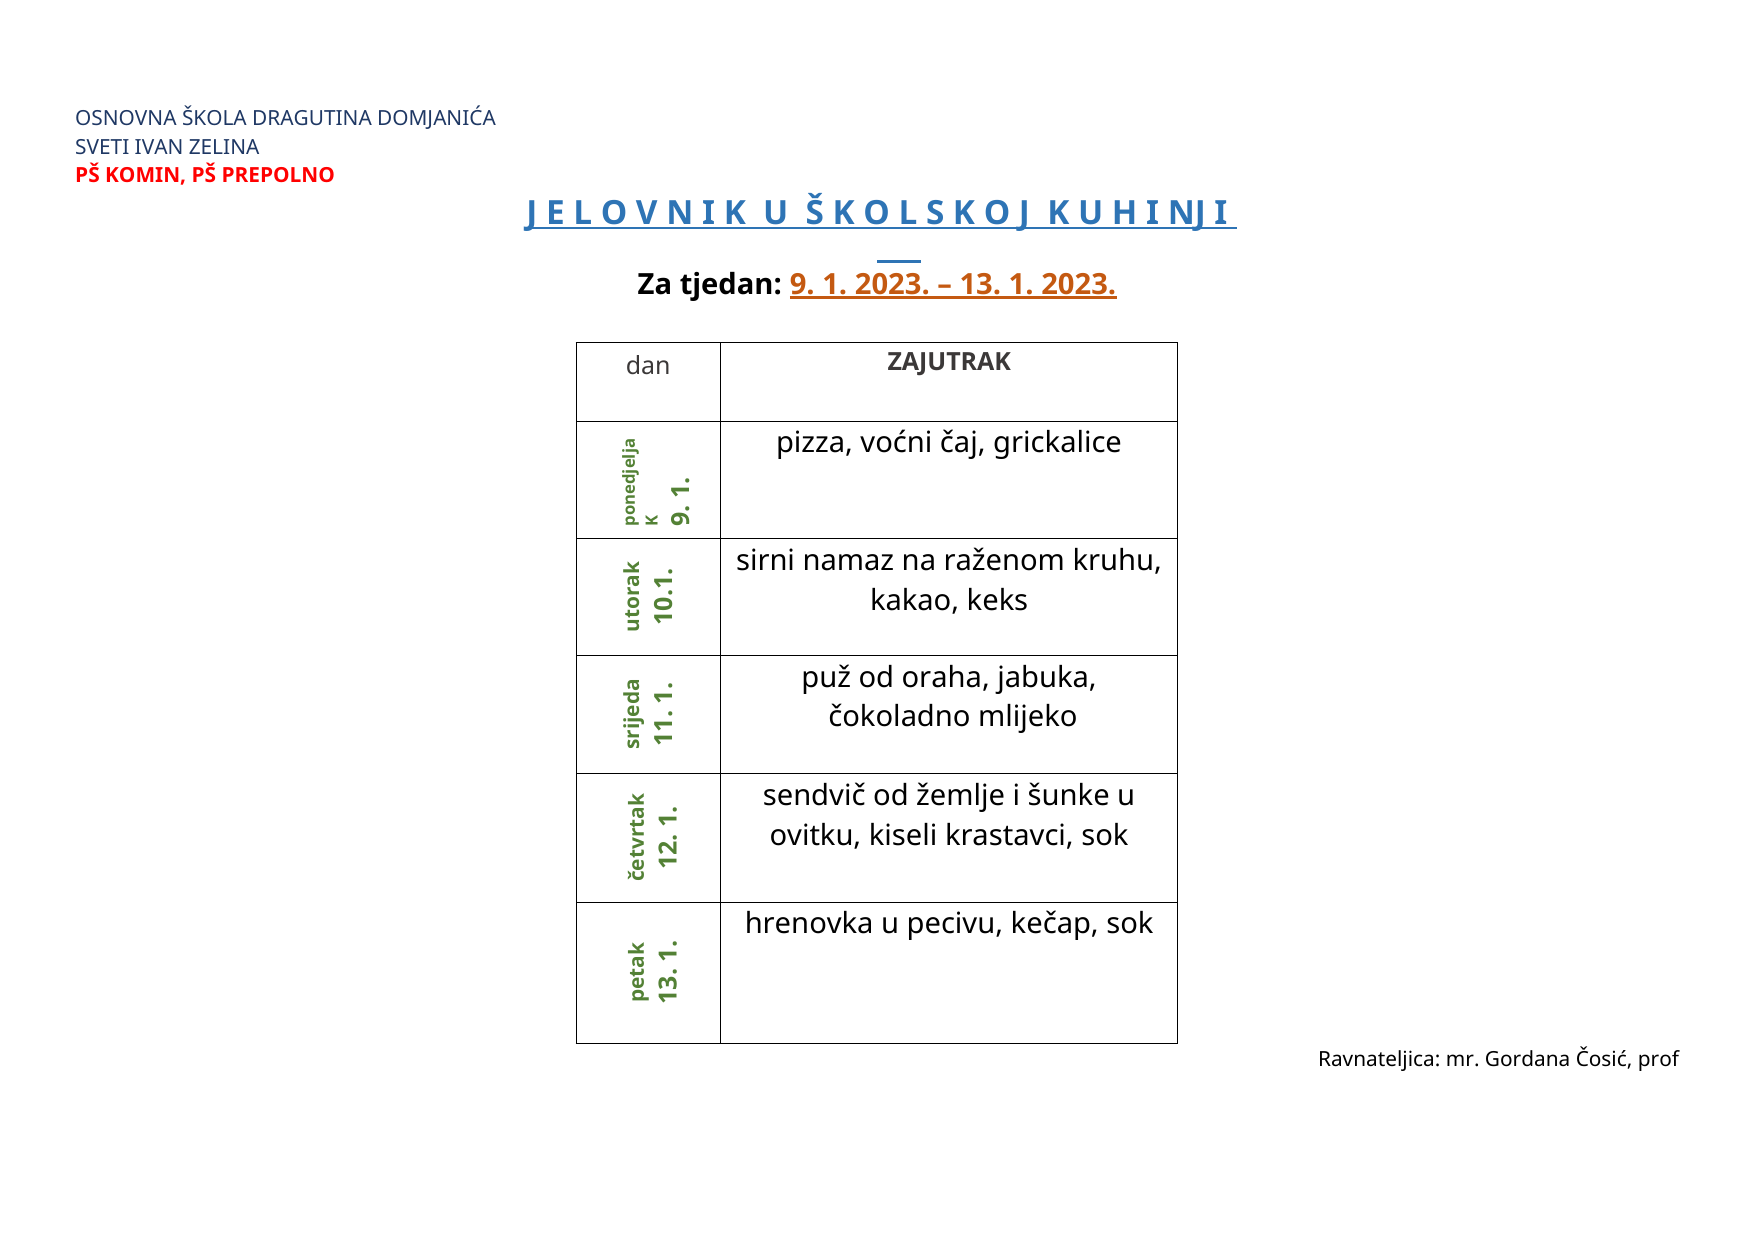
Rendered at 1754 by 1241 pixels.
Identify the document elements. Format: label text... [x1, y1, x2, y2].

table_cell petak 13. 1. [577, 903, 720, 1043]
table_cell srijeda 11. 1. [577, 656, 720, 773]
table_cell sendvič od žemlje i šunke u ovitku, kiseli krastavci, sok [721, 774, 1177, 902]
text SVETI IVAN ZELINA [75, 132, 1679, 160]
table_cell četvrtak 12. 1. [577, 774, 720, 902]
text PŠ KOMIN, PŠ PREPOLNO [75, 160, 1679, 189]
table_cell puž od oraha, jabuka, čokoladno mlijeko [721, 656, 1177, 773]
text OSNOVNA ŠKOLA DRAGUTINA DOMJANIĆA [75, 103, 1679, 132]
table_cell ponedjeljaK 9. 1. [577, 422, 720, 538]
text Ravnateljica: mr. Gordana Čosić, prof [75, 1044, 1679, 1072]
text Za tjedan: 9. 1. 2023. – 13. 1. 2023. [75, 263, 1679, 303]
text J E L O V N I K U Š K O L S K O J K U H I NJ I [75, 189, 1679, 234]
table_cell hrenovka u pecivu, kečap, sok [721, 903, 1177, 1043]
table_cell utorak 10.1. [577, 539, 720, 655]
table_header dan [577, 343, 720, 421]
table_cell pizza, voćni čaj, grickalice [721, 422, 1177, 538]
table_cell sirni namaz na raženom kruhu, kakao, keks [721, 539, 1177, 655]
table_header ZAJUTRAK [721, 343, 1177, 421]
